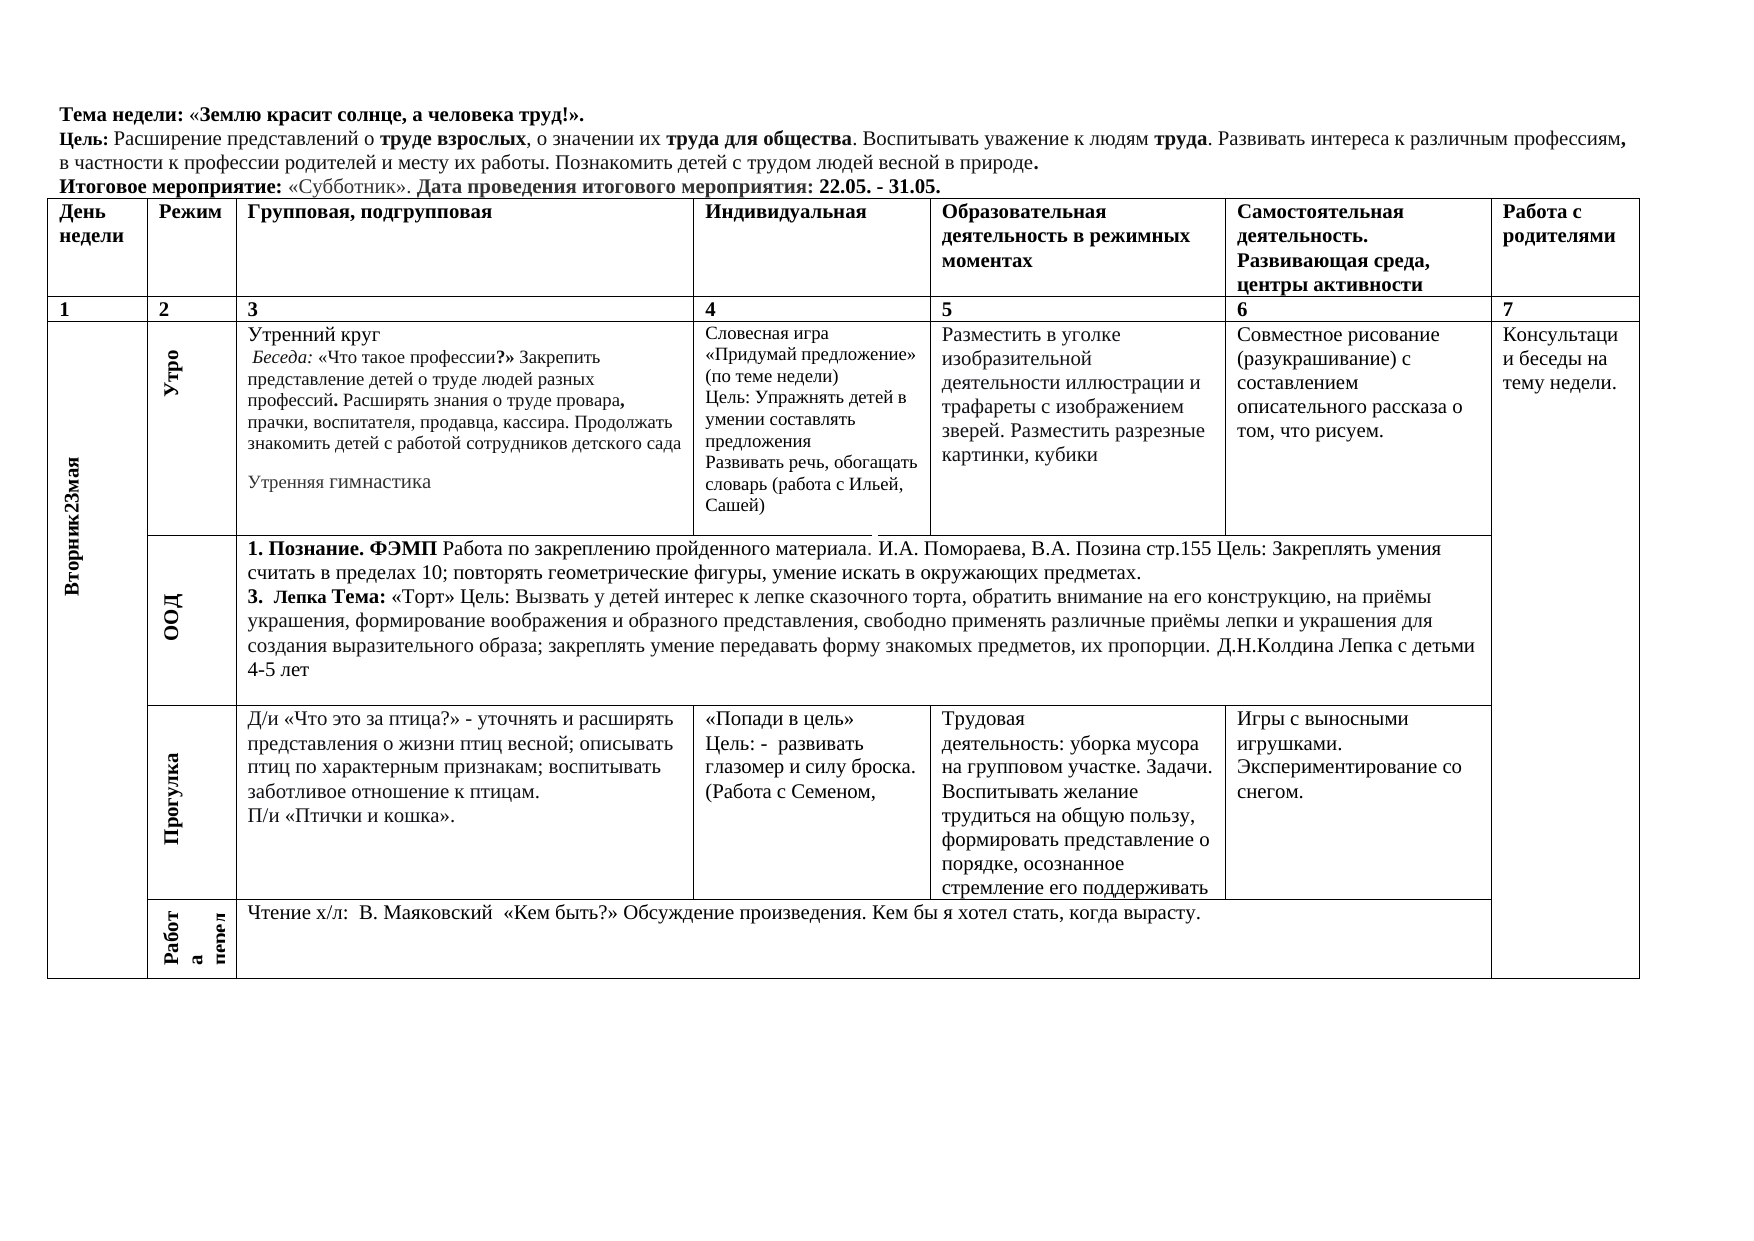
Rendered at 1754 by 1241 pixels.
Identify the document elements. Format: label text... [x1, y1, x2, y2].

table_cell Вторник23мая [48, 322, 147, 978]
table_header Образовательная деятельность в режимных моментах [931, 199, 1225, 296]
table_cell 7 [1492, 297, 1639, 321]
table_cell Консультации беседы на тему недели. [1492, 322, 1639, 978]
table_cell 4 [694, 297, 930, 321]
table_header Режим [148, 199, 236, 296]
table_cell Утро [148, 322, 236, 535]
table_cell 2 [148, 297, 236, 321]
table_header Работа с родителями [1492, 199, 1639, 296]
table_cell 1 [48, 297, 147, 321]
table_cell Чтение х/л: В. Маяковский «Кем быть?» Обсуждение произведения. Кем бы я хотел стать, когда вырасту. [237, 900, 1491, 978]
table_header День недели [48, 199, 147, 296]
table_header Групповая, подгрупповая [237, 199, 693, 296]
table_cell Работа перед сном [148, 900, 236, 978]
table_cell ООД [148, 536, 236, 705]
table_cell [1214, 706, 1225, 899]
text Тема недели: «Землю красит солнце, а человека труд!». [59, 102, 1636, 126]
text Итоговое мероприятие: «Субботник». Дата проведения итогового мероприятия: 22.05. - 31.05. [819, 174, 1636, 198]
table_header Самостоятельная деятельность. Развивающая среда, центры активности [1226, 199, 1491, 296]
table_cell Словесная игра «Придумай предложение» (по теме недели) Цель: Упражнять детей в умении составлять предложения Развивать речь, обогащать словарь (работа с Ильей, Сашей) [694, 322, 930, 535]
text Итоговое мероприятие: «Субботник». Дата проведения итогового мероприятия: 22.05. - 31.05. [59, 174, 288, 198]
text Цель: Расширение представлений о труде взрослых, о значении их труда для общества. Воспитывать уважение к людям труда. Развивать интереса к различным профессиям, в частности к профессии родителей и месту их работы. Познакомить детей с трудом людей весной в природе. [59, 126, 1636, 174]
table_cell 3 [237, 297, 693, 321]
table_cell Д/и «Что это за птица?» - уточнять и расширять представления о жизни птиц весной; описывать птиц по характерным признакам; воспитывать заботливое отношение к птицам. П/и «Птички и кошка». [237, 706, 693, 899]
table_cell «Попади в цель» Цель: - развивать глазомер и силу броска. (Работа с Семеном, [694, 706, 930, 899]
table_cell Игры с выносными игрушками. Экспериментирование со снегом. [1226, 706, 1491, 899]
table_cell 5 [931, 297, 1225, 321]
table_cell Разместить в уголке изобразительной деятельности иллюстрации и трафареты с изображением зверей. Разместить разрезные картинки, кубики [931, 322, 1225, 535]
table_cell Утренний круг Беседа: «Что такое профессии?» Закрепить представление детей о труде людей разных профессий. Расширять знания о труде провара, прачки, воспитателя, продавца, кассира. Продолжать знакомить детей с работой сотрудников детского сада Утренняя гимнастика [237, 322, 693, 535]
table_cell 1. Познание. ФЭМП Работа по закреплению пройденного материала. И.А. Помораева, В.А. Позина стр.155 Цель: Закреплять умения считать в пределах 10; повторять геометрические фигуры, умение искать в окружающих предметах. 3. Лепка Тема: «Торт» Цель: Вызвать у детей интерес к лепке сказочного торта, обратить внимание на его конструкцию, на приёмы украшения, формирование воображения и образного представления, свободно применять различные приёмы лепки и украшения для создания выразительного образа; закреплять умение передавать форму знакомых предметов, их пропорции. Д.Н.Колдина Лепка с детьми 4-5 лет [237, 536, 1491, 705]
table_cell Совместное рисование (разукрашивание) с составлением описательного рассказа о том, что рисуем. [1226, 322, 1491, 535]
table_cell 6 [1226, 297, 1491, 321]
table_header Индивидуальная [694, 199, 930, 296]
table_cell Прогулка [148, 706, 236, 899]
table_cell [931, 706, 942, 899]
